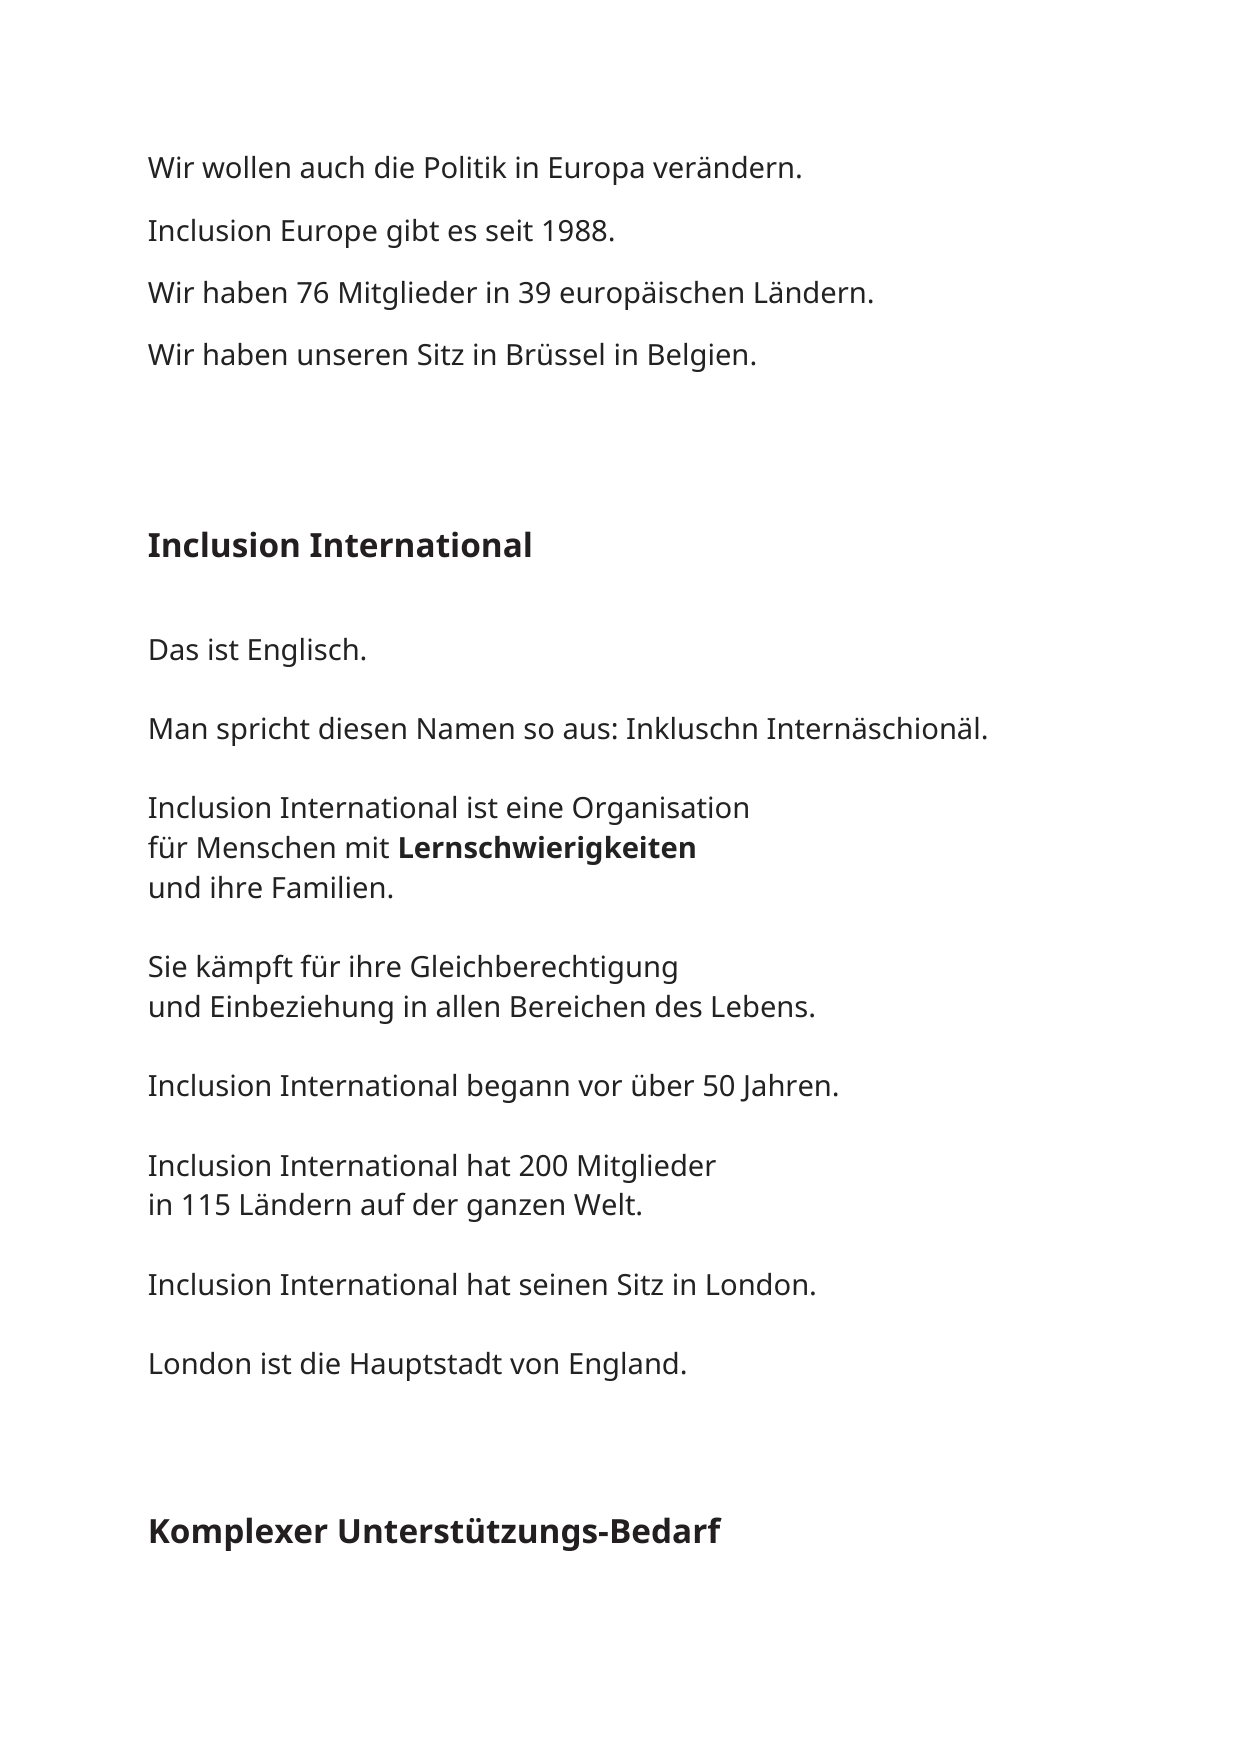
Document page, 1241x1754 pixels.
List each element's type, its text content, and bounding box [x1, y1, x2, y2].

subtitle Komplexer Unterstützungs-Bedarf [148, 1508, 1122, 1553]
text Inclusion International hat seinen Sitz in London. [148, 1224, 1122, 1304]
text Sie kämpft für ihre Gleichberechtigung und Einbeziehung in allen Bereichen des Lebens. [148, 907, 1122, 1026]
text Wir haben 76 Mitglieder in 39 europäischen Ländern. [148, 272, 1122, 312]
text Inclusion International begann vor über 50 Jahren. [148, 1066, 1122, 1105]
text London ist die Hauptstadt von England. [148, 1304, 1122, 1383]
text Wir wollen auch die Politik in Europa verändern. [148, 148, 1122, 187]
text Man spricht diesen Namen so aus: Inkluschn Internäschionäl. [148, 669, 1122, 748]
text Wir haben unseren Sitz in Brüssel in Belgien. [148, 334, 1122, 374]
subtitle Inclusion International [148, 521, 1122, 567]
text Inclusion Europe gibt es seit 1988. [148, 210, 1122, 249]
text Inclusion International ist eine Organisation für Menschen mit Lernschwierigkeiten und ihre Familien. [148, 748, 1122, 907]
text Das ist Englisch. [148, 629, 1122, 669]
text Inclusion International hat 200 Mitglieder in 115 Ländern auf der ganzen Welt. [148, 1105, 1122, 1224]
